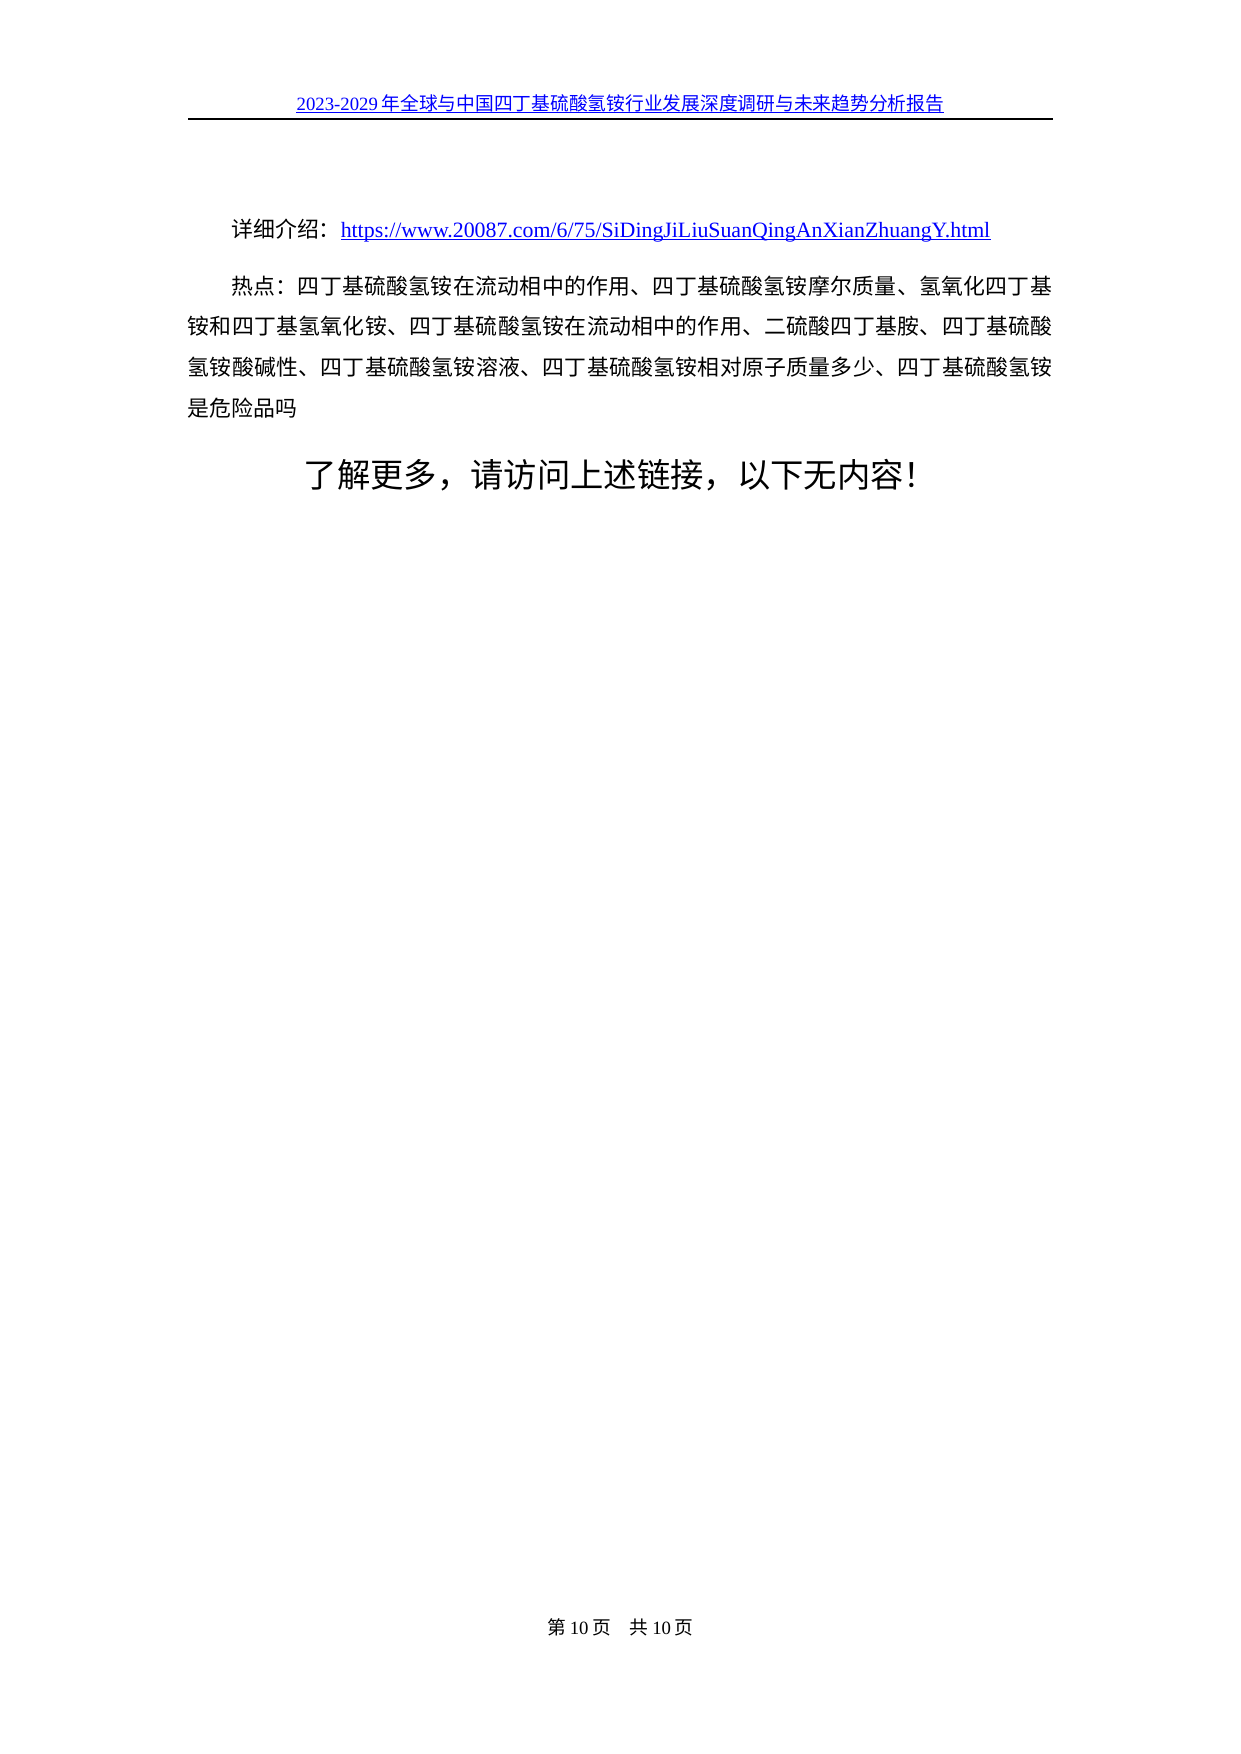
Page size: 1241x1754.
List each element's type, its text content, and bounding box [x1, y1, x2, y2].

text 详细介绍：https://www.20087.com/6/75/SiDingJiLiuSuanQingAnXianZhuangY.html [187, 212, 1053, 244]
text 热点：四丁基硫酸氢铵在流动相中的作用、四丁基硫酸氢铵摩尔质量、氢氧化四丁基铵和四丁基氢氧化铵、四丁基硫酸氢铵在流动相中的作用、二硫酸四丁基胺、四丁基硫酸氢铵酸碱性、四丁基硫酸氢铵溶液、四丁基硫酸氢铵相对原子质量多少、四丁基硫酸氢铵是危险品吗 [187, 268, 1053, 423]
title 了解更多，请访问上述链接，以下无内容！ [187, 440, 1053, 505]
